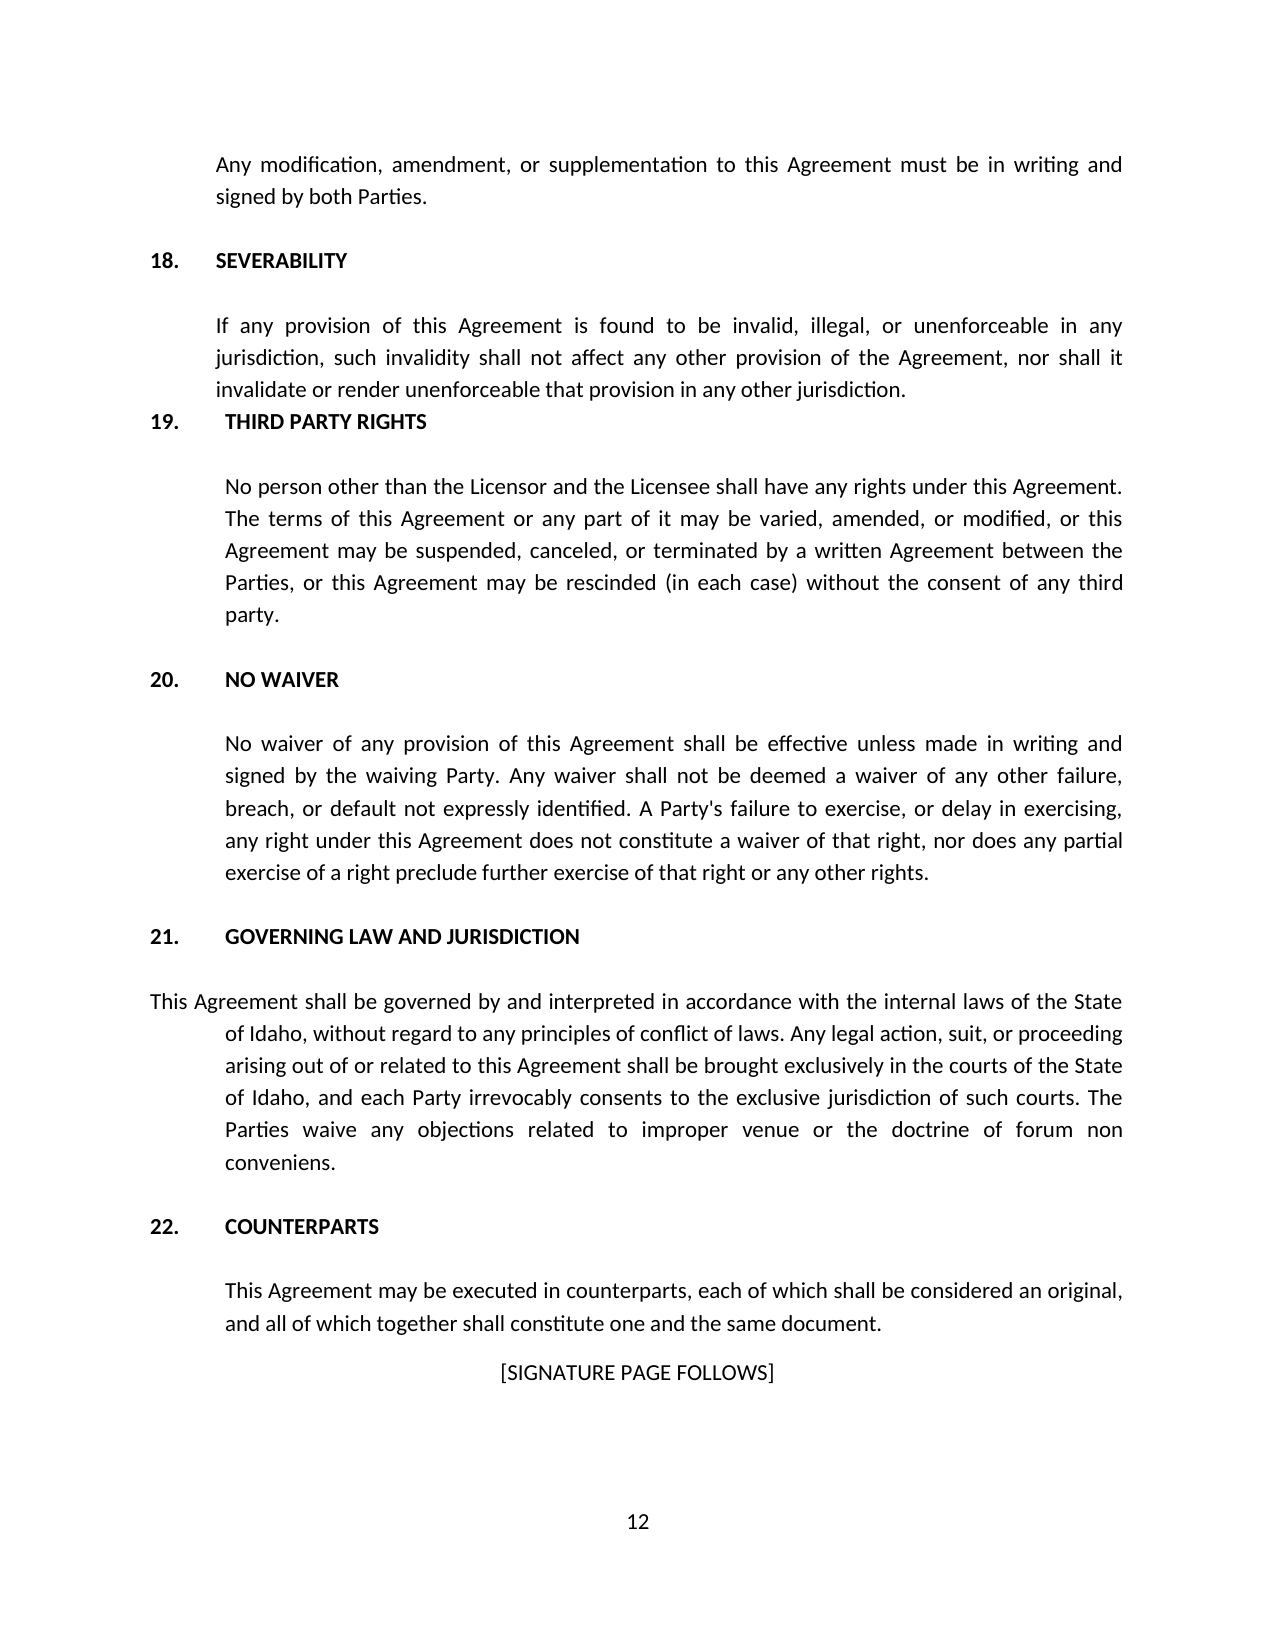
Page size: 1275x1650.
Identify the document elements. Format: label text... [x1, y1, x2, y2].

list GOVERNING LAW AND JURISDICTION [150, 922, 1125, 951]
list This Agreement may be executed in counterparts, each of which shall be considered an original, and all of which together shall constitute one and the same document. [225, 1277, 1125, 1337]
list No waiver of any provision of this Agreement shall be effective unless made in writing and signed by the waiving Party. Any waiver shall not be deemed a waiver of any other failure, breach, or default not expressly identified. A Party's failure to exercise, or delay in exercising, any right under this Agreement does not constitute a waiver of that right, nor does any partial exercise of a right preclude further exercise of that right or any other rights. [225, 729, 1125, 886]
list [216, 150, 1125, 210]
list SEVERABILITY [150, 247, 1125, 274]
list This Agreement shall be governed by and interpreted in accordance with the internal laws of the State of Idaho, without regard to any principles of conflict of laws. Any legal action, suit, or proceeding arising out of or related to this Agreement shall be brought exclusively in the courts of the State of Idaho, and each Party irrevocably consents to the exclusive jurisdiction of such courts. The Parties waive any objections related to improper venue or the doctrine of forum non conveniens. [150, 987, 1125, 1176]
text [SIGNATURE PAGE FOLLOWS] [150, 1358, 1125, 1386]
list If any provision of this Agreement is found to be invalid, illegal, or unenforceable in any jurisdiction, such invalidity shall not affect any other provision of the Agreement, nor shall it invalidate or render unenforceable that provision in any other jurisdiction. [216, 311, 1125, 403]
list COUNTERPARTS [150, 1212, 1125, 1240]
list NO WAIVER [150, 665, 1125, 693]
list No person other than the Licensor and the Licensee shall have any rights under this Agreement. The terms of this Agreement or any part of it may be varied, amended, or modified, or this Agreement may be suspended, canceled, or terminated by a written Agreement between the Parties, or this Agreement may be rescinded (in each case) without the consent of any third party. [225, 472, 1125, 629]
list THIRD PARTY RIGHTS [150, 407, 1125, 436]
